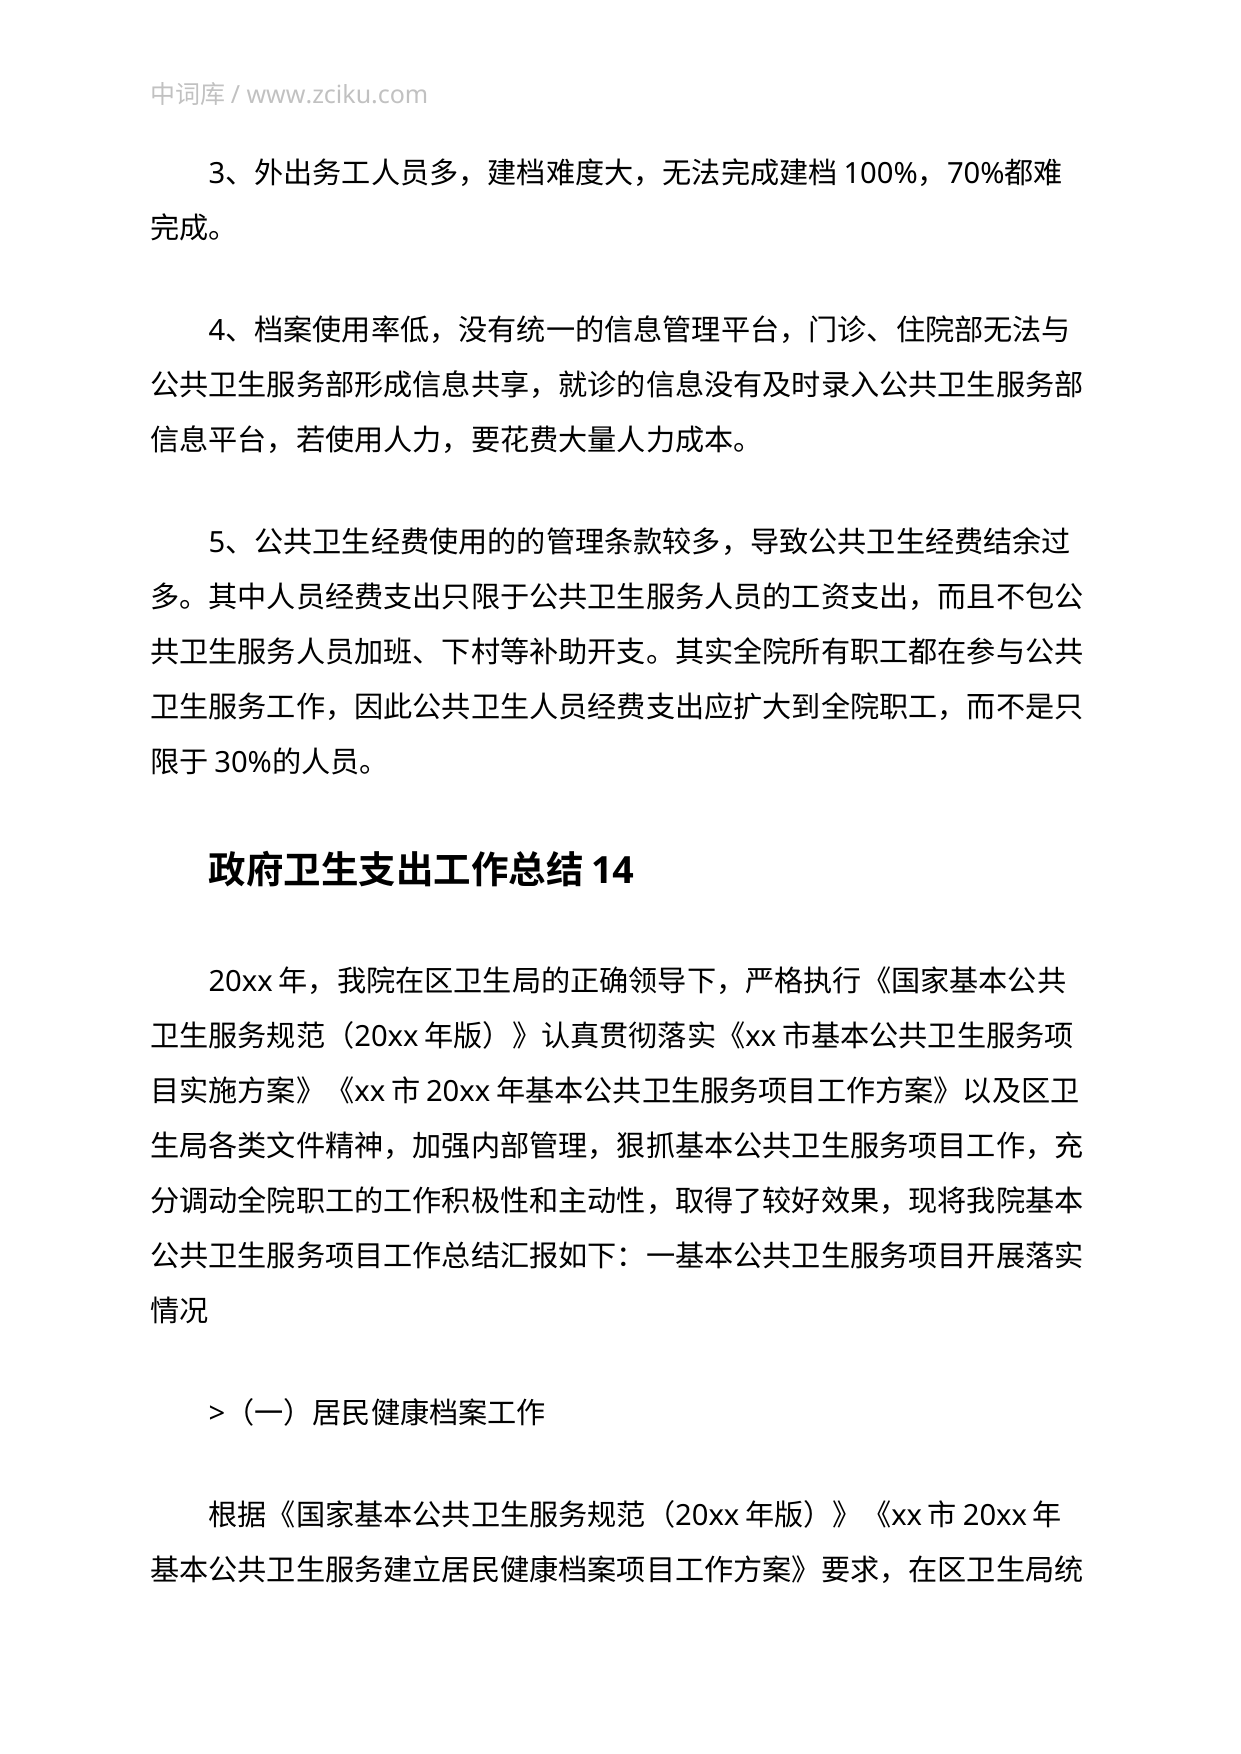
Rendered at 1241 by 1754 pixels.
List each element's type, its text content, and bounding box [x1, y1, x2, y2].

text >（一）居民健康档案工作 [150, 1389, 1090, 1432]
text 4、档案使用率低，没有统一的信息管理平台，门诊、住院部无法与公共卫生服务部形成信息共享，就诊的信息没有及时录入公共卫生服务部信息平台，若使用人力，要花费大量人力成本。 [150, 307, 1090, 459]
text 20xx年，我院在区卫生局的正确领导下，严格执行《国家基本公共卫生服务规范（20xx年版）》认真贯彻落实《xx市基本公共卫生服务项目实施方案》《xx市20xx年基本公共卫生服务项目工作方案》以及区卫生局各类文件精神，加强内部管理，狠抓基本公共卫生服务项目工作，充分调动全院职工的工作积极性和主动性，取得了较好效果，现将我院基本公共卫生服务项目工作总结汇报如下：一基本公共卫生服务项目开展落实情况 [150, 958, 1090, 1330]
text 政府卫生支出工作总结14 [150, 840, 1090, 894]
text 3、外出务工人员多，建档难度大，无法完成建档100%，70%都难完成。 [150, 150, 1090, 247]
text 5、公共卫生经费使用的的管理条款较多，导致公共卫生经费结余过多。其中人员经费支出只限于公共卫生服务人员的工资支出，而且不包公共卫生服务人员加班、下村等补助开支。其实全院所有职工都在参与公共卫生服务工作，因此公共卫生人员经费支出应扩大到全院职工，而不是只限于30%的人员。 [150, 518, 1090, 781]
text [150, 1491, 1090, 1588]
